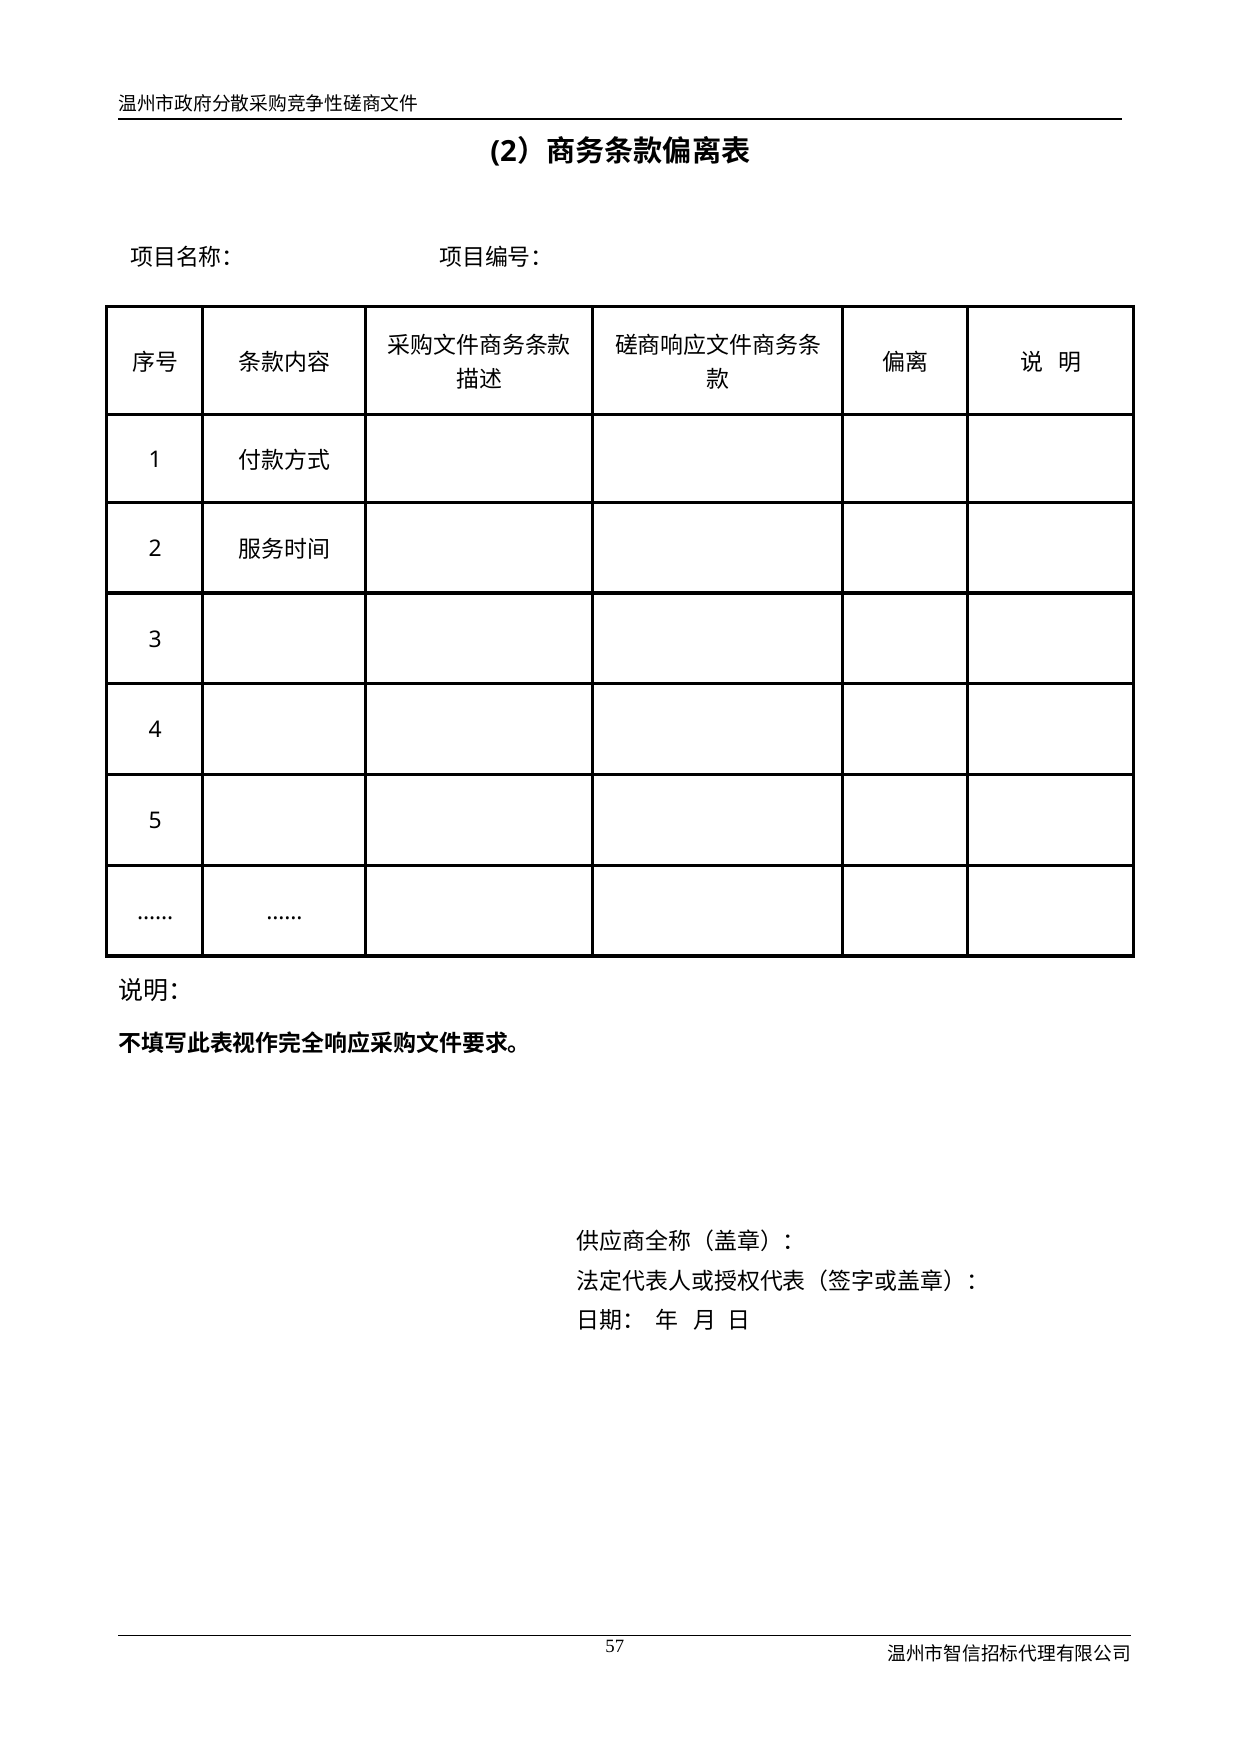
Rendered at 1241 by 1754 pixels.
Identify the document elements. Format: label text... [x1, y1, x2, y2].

table_cell [844, 776, 966, 863]
table_cell [969, 867, 1132, 954]
table_cell 3 [108, 595, 201, 682]
table_cell [367, 595, 591, 682]
table_cell [204, 776, 364, 863]
table_cell [594, 776, 841, 863]
table_cell [969, 504, 1132, 591]
table_cell [367, 867, 591, 954]
table_cell [844, 416, 966, 501]
text 不填写此表视作完全响应采购文件要求。 [118, 1009, 1122, 1062]
table_header 磋商响应文件商务条款 [594, 308, 841, 413]
table_cell …… [204, 867, 364, 954]
table_cell 服务时间 [204, 504, 364, 591]
text 日期： 年 月 日 [118, 1297, 1122, 1337]
table_cell 2 [108, 504, 201, 591]
table_cell [969, 595, 1132, 682]
table_header 偏离 [844, 308, 966, 413]
table_cell 4 [108, 685, 201, 773]
table_cell [367, 685, 591, 773]
table_cell [969, 776, 1132, 863]
table_cell …… [108, 867, 201, 954]
table_cell [367, 416, 591, 501]
table_cell [594, 867, 841, 954]
table_cell [844, 504, 966, 591]
table_cell 1 [108, 416, 201, 501]
table_header 条款内容 [204, 308, 364, 413]
table_cell [594, 416, 841, 501]
table_cell 5 [108, 776, 201, 863]
table_cell [594, 685, 841, 773]
table_header 序号 [108, 308, 201, 413]
text (2）商务条款偏离表 [118, 120, 1122, 172]
table_cell [594, 504, 841, 591]
table_cell [844, 685, 966, 773]
table_cell 付款方式 [204, 416, 364, 501]
table_cell [969, 685, 1132, 773]
table_cell [204, 685, 364, 773]
text 供应商全称（盖章）： [118, 1218, 1122, 1257]
text 法定代表人或授权代表（签字或盖章）： [118, 1257, 1122, 1297]
table_cell [204, 595, 364, 682]
table_cell [594, 595, 841, 682]
text 说明： [118, 958, 1122, 1009]
table_cell [844, 595, 966, 682]
table_cell [367, 504, 591, 591]
table_header 采购文件商务条款描述 [367, 308, 591, 413]
table_cell [367, 776, 591, 863]
table_cell [844, 867, 966, 954]
text 项目名称： 项目编号： [118, 234, 1122, 273]
table_cell [969, 416, 1132, 501]
table_header 说 明 [969, 308, 1132, 413]
